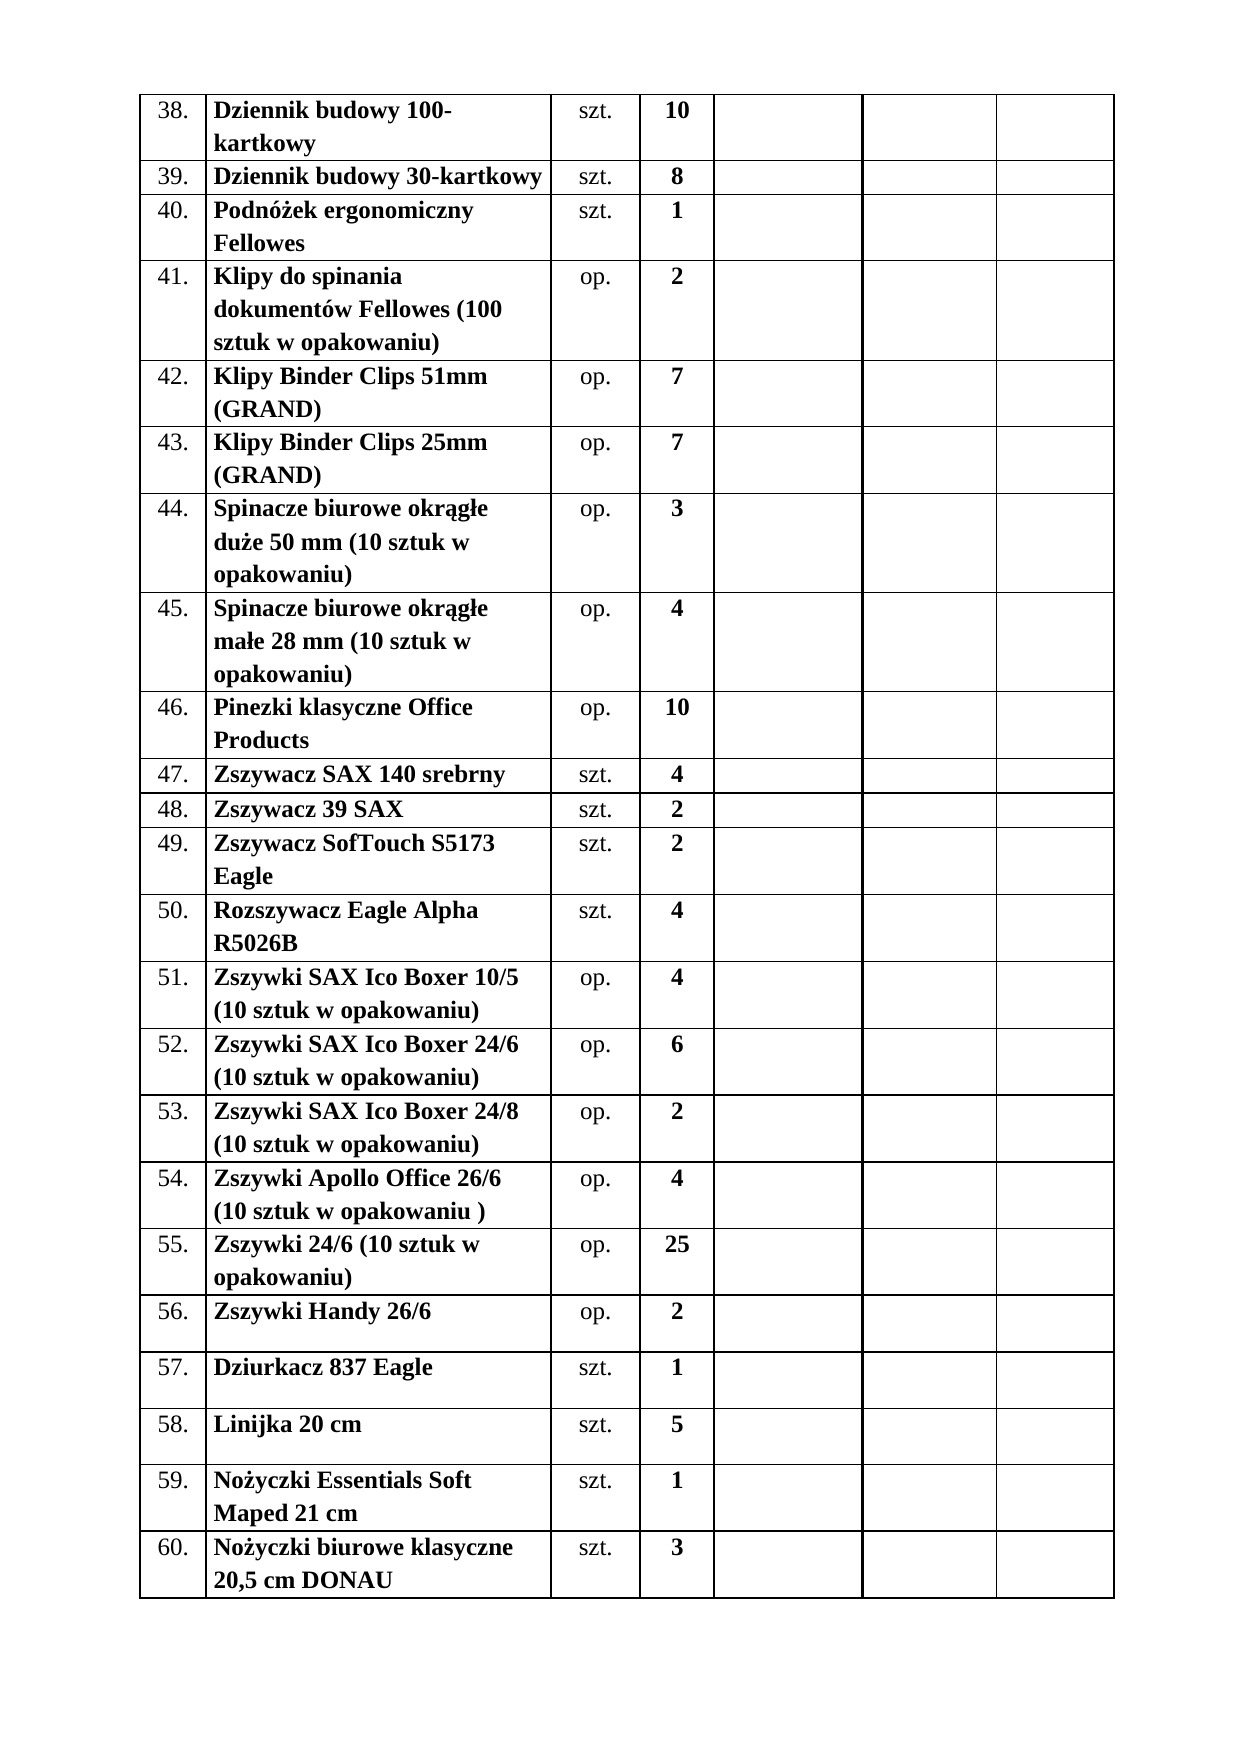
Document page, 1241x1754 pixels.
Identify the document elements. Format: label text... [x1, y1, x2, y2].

table_cell szt. [552, 895, 639, 961]
table_cell [715, 1409, 861, 1464]
table_cell [997, 593, 1113, 691]
table_cell [864, 261, 996, 360]
table_cell 40. [141, 195, 205, 260]
table_cell [864, 1096, 996, 1161]
table_cell [997, 95, 1113, 160]
table_cell 4 [641, 962, 713, 1027]
table_cell [715, 962, 861, 1027]
table_cell [715, 1353, 861, 1407]
table_cell 3 [641, 494, 713, 592]
table_cell [864, 794, 996, 827]
table_cell 10 [641, 692, 713, 758]
table_cell [997, 195, 1113, 260]
table_cell [715, 828, 861, 894]
table_cell [997, 1296, 1113, 1351]
table_cell 55. [141, 1229, 205, 1294]
table_cell [715, 1029, 861, 1094]
table_cell 59. [141, 1465, 205, 1530]
table_cell [864, 1465, 996, 1530]
table_cell [997, 962, 1113, 1027]
table_cell 50. [141, 895, 205, 961]
table_cell op. [552, 692, 639, 758]
table_cell 10 [641, 95, 713, 160]
table_cell 42. [141, 361, 205, 426]
table_cell [715, 195, 861, 260]
table_cell op. [552, 261, 639, 360]
table_cell 7 [641, 427, 713, 492]
table_cell [864, 759, 996, 792]
table_cell [715, 895, 861, 961]
table_cell op. [552, 1096, 639, 1161]
table_cell 58. [141, 1409, 205, 1464]
table_cell 39. [141, 161, 205, 194]
table_cell 2 [641, 261, 713, 360]
table_cell 25 [641, 1229, 713, 1294]
table_cell Dziennik budowy 30-kartkowy [207, 161, 550, 194]
table_cell Dziurkacz 837 Eagle [207, 1353, 550, 1407]
table_cell [997, 1465, 1113, 1530]
table_cell 3 [641, 1532, 713, 1597]
table_cell op. [552, 962, 639, 1027]
table_cell op. [552, 593, 639, 691]
table_cell [864, 1532, 996, 1597]
table_cell 2 [641, 1096, 713, 1161]
table_cell [997, 1096, 1113, 1161]
table_cell [864, 1353, 996, 1407]
table_cell Dziennik budowy 100-kartkowy [207, 95, 550, 160]
table_cell [864, 1029, 996, 1094]
table_cell 2 [641, 794, 713, 827]
table_cell 48. [141, 794, 205, 827]
table_cell 1 [641, 1465, 713, 1530]
table_cell [864, 962, 996, 1027]
table_cell [997, 692, 1113, 758]
table_cell [715, 794, 861, 827]
table_cell [864, 427, 996, 492]
table_cell [715, 593, 861, 691]
table_cell [997, 1532, 1113, 1597]
table_cell Zszywki SAX Ico Boxer 10/5 (10 sztuk w opakowaniu) [207, 962, 550, 1027]
table_cell [997, 361, 1113, 426]
table_cell [997, 1163, 1113, 1228]
table_cell 57. [141, 1353, 205, 1407]
table_cell [997, 759, 1113, 792]
table_cell [715, 1532, 861, 1597]
table_cell [997, 1353, 1113, 1407]
table_cell [864, 1409, 996, 1464]
table_cell [864, 692, 996, 758]
table_cell szt. [552, 794, 639, 827]
table_cell Zszywki SAX Ico Boxer 24/6 (10 sztuk w opakowaniu) [207, 1029, 550, 1094]
table_cell [715, 1229, 861, 1294]
table_cell 43. [141, 427, 205, 492]
table_cell 5 [641, 1409, 713, 1464]
table_cell 4 [641, 593, 713, 691]
table_cell op. [552, 1029, 639, 1094]
table_cell [864, 1163, 996, 1228]
table_cell Klipy Binder Clips 51mm (GRAND) [207, 361, 550, 426]
table_cell Zszywki 24/6 (10 sztuk w opakowaniu) [207, 1229, 550, 1294]
table_cell Spinacze biurowe okrągłe małe (10 sztuk w opakowaniu) [207, 593, 550, 691]
table_cell [715, 1296, 861, 1351]
table_cell 53. [141, 1096, 205, 1161]
table_cell 60. [141, 1532, 205, 1597]
table_cell [997, 1409, 1113, 1464]
table_cell [715, 261, 861, 360]
table_cell op. [552, 1163, 639, 1228]
table_cell 49. [141, 828, 205, 894]
table_cell Klipy do spinania dokumentów Fellowes (100 sztuk w opakowaniu) [207, 261, 550, 360]
table_cell op. [552, 1296, 639, 1351]
table_cell 1 [641, 195, 713, 260]
table_cell [864, 1229, 996, 1294]
table_cell [864, 828, 996, 894]
table_cell Spinacze biurowe okrągłe duże (10 sztuk w opakowaniu) [207, 494, 550, 592]
table_cell 2 [641, 828, 713, 894]
table_cell [864, 95, 996, 160]
table_cell szt. [552, 1353, 639, 1407]
table_cell 44. [141, 494, 205, 592]
table_cell [997, 828, 1113, 894]
table_cell [997, 1229, 1113, 1294]
table_cell szt. [552, 828, 639, 894]
table_cell 46. [141, 692, 205, 758]
table_cell [997, 427, 1113, 492]
table_cell [864, 161, 996, 194]
table_cell Zszywacz 39 SAX [207, 794, 550, 827]
table_cell [864, 195, 996, 260]
table_cell 2 [641, 1296, 713, 1351]
table_cell Nożyczki Essentials Soft Maped [207, 1465, 550, 1530]
table_cell Zszywacz SofTouch S5173 Eagle [207, 828, 550, 894]
table_cell [715, 494, 861, 592]
table_cell [997, 494, 1113, 592]
table_cell 51. [141, 962, 205, 1027]
table_cell szt. [552, 95, 639, 160]
table_cell szt. [552, 161, 639, 194]
table_cell 54. [141, 1163, 205, 1228]
table_cell szt. [552, 1409, 639, 1464]
table_cell [864, 494, 996, 592]
table_cell Nożyczki biurowe klasyczne DONAU [207, 1532, 550, 1597]
table_cell Klipy Binder Clips 25mm (GRAND) [207, 427, 550, 492]
table_cell op. [552, 494, 639, 592]
table_cell szt. [552, 1465, 639, 1530]
table_cell [715, 692, 861, 758]
table_cell [715, 95, 861, 160]
table_cell [997, 895, 1113, 961]
table_cell [864, 593, 996, 691]
table_cell szt. [552, 759, 639, 792]
table_cell 4 [641, 1163, 713, 1228]
table_cell Zszywacz SAX 140 srebrny [207, 759, 550, 792]
table_cell [715, 1465, 861, 1530]
table_cell 52. [141, 1029, 205, 1094]
table_cell op. [552, 361, 639, 426]
table_cell 41. [141, 261, 205, 360]
table_cell [715, 427, 861, 492]
table_cell Rozszywacz Eagle Alpha R5026B [207, 895, 550, 961]
table_cell 4 [641, 759, 713, 792]
table_cell [997, 794, 1113, 827]
table_cell 47. [141, 759, 205, 792]
table_cell [997, 161, 1113, 194]
table_cell 8 [641, 161, 713, 194]
table_cell [864, 361, 996, 426]
table_cell Pinezki klasyczne Office Products [207, 692, 550, 758]
table_cell Zszywki Apollo Office 26/6 (10 sztuk w opakowaniu ) [207, 1163, 550, 1228]
table_cell 1 [641, 1353, 713, 1407]
table_cell 7 [641, 361, 713, 426]
table_cell [997, 261, 1113, 360]
table_cell 45. [141, 593, 205, 691]
table_cell [715, 759, 861, 792]
table_cell [864, 895, 996, 961]
table_cell [715, 1096, 861, 1161]
table_cell [864, 1296, 996, 1351]
table_cell Linijka [207, 1409, 550, 1464]
table_cell 56. [141, 1296, 205, 1351]
table_cell 4 [641, 895, 713, 961]
table_cell [715, 161, 861, 194]
table_cell op. [552, 427, 639, 492]
table_cell op. [552, 1229, 639, 1294]
table_cell szt. [552, 1532, 639, 1597]
table_cell Zszywki SAX Ico Boxer 24/8 (10 sztuk w opakowaniu) [207, 1096, 550, 1161]
table_cell [715, 361, 861, 426]
table_cell Zszywki Handy 26/6 [207, 1296, 550, 1351]
table_cell Podnóżek ergonomiczny Fellowes [207, 195, 550, 260]
table_cell [715, 1163, 861, 1228]
table_cell 6 [641, 1029, 713, 1094]
table_cell [997, 1029, 1113, 1094]
table_cell 38. [141, 95, 205, 160]
table_cell szt. [552, 195, 639, 260]
